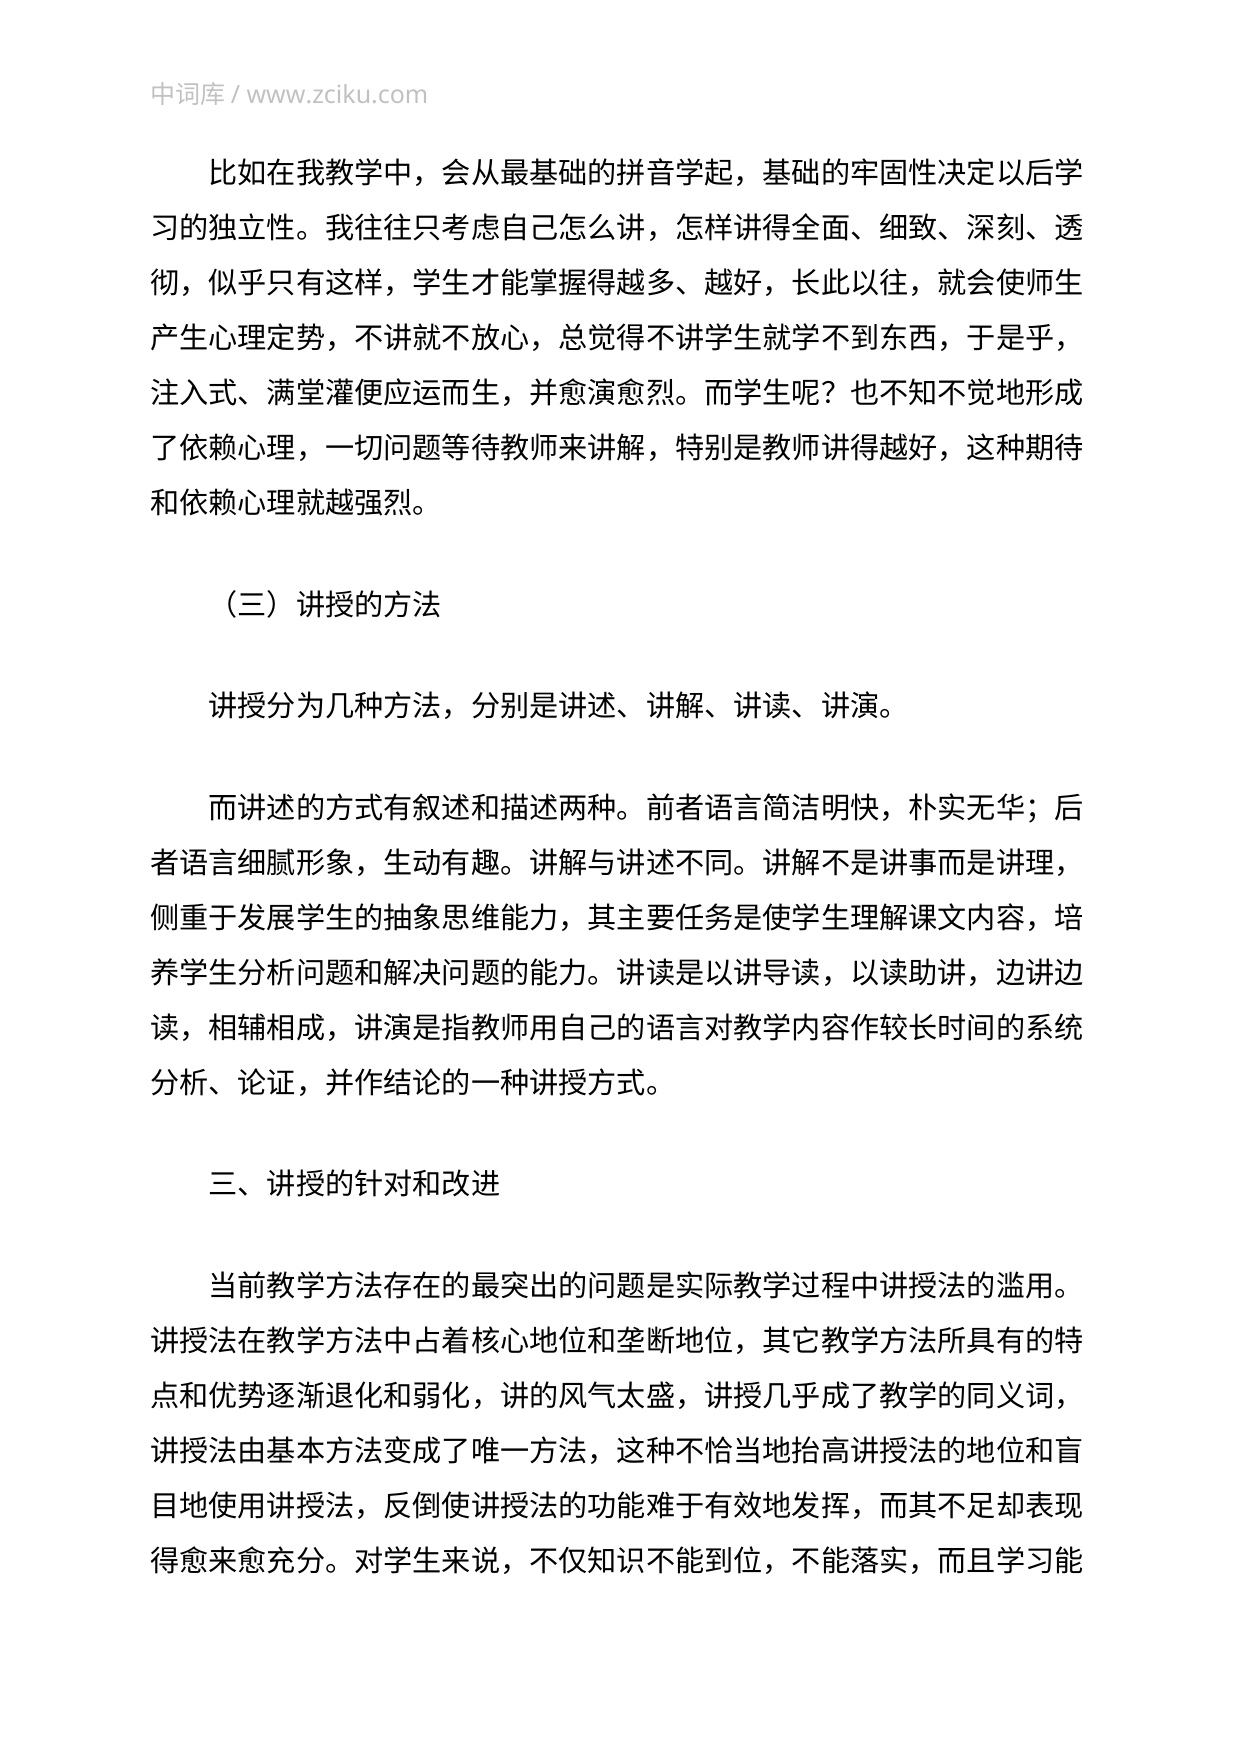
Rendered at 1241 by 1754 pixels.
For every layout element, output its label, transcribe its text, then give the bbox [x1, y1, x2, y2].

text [150, 1263, 1090, 1579]
text 而讲述的方式有叙述和描述两种。前者语言简洁明快，朴实无华；后者语言细腻形象，生动有趣。讲解与讲述不同。讲解不是讲事而是讲理，侧重于发展学生的抽象思维能力，其主要任务是使学生理解课文内容，培养学生分析问题和解决问题的能力。讲读是以讲导读，以读助讲，边讲边读，相辅相成，讲演是指教师用自己的语言对教学内容作较长时间的系统分析、论证，并作结论的一种讲授方式。 [150, 785, 1090, 1101]
text （三）讲授的方法 [150, 581, 1090, 623]
text 比如在我教学中，会从最基础的拼音学起，基础的牢固性决定以后学习的独立性。我往往只考虑自己怎么讲，怎样讲得全面、细致、深刻、透彻，似乎只有这样，学生才能掌握得越多、越好，长此以往，就会使师生产生心理定势，不讲就不放心，总觉得不讲学生就学不到东西，于是乎，注入式、满堂灌便应运而生，并愈演愈烈。而学生呢？也不知不觉地形成了依赖心理，一切问题等待教师来讲解，特别是教师讲得越好，这种期待和依赖心理就越强烈。 [150, 150, 1090, 522]
text 讲授分为几种方法，分别是讲述、讲解、讲读、讲演。 [150, 683, 1090, 725]
text 三、讲授的针对和改进 [150, 1161, 1090, 1203]
